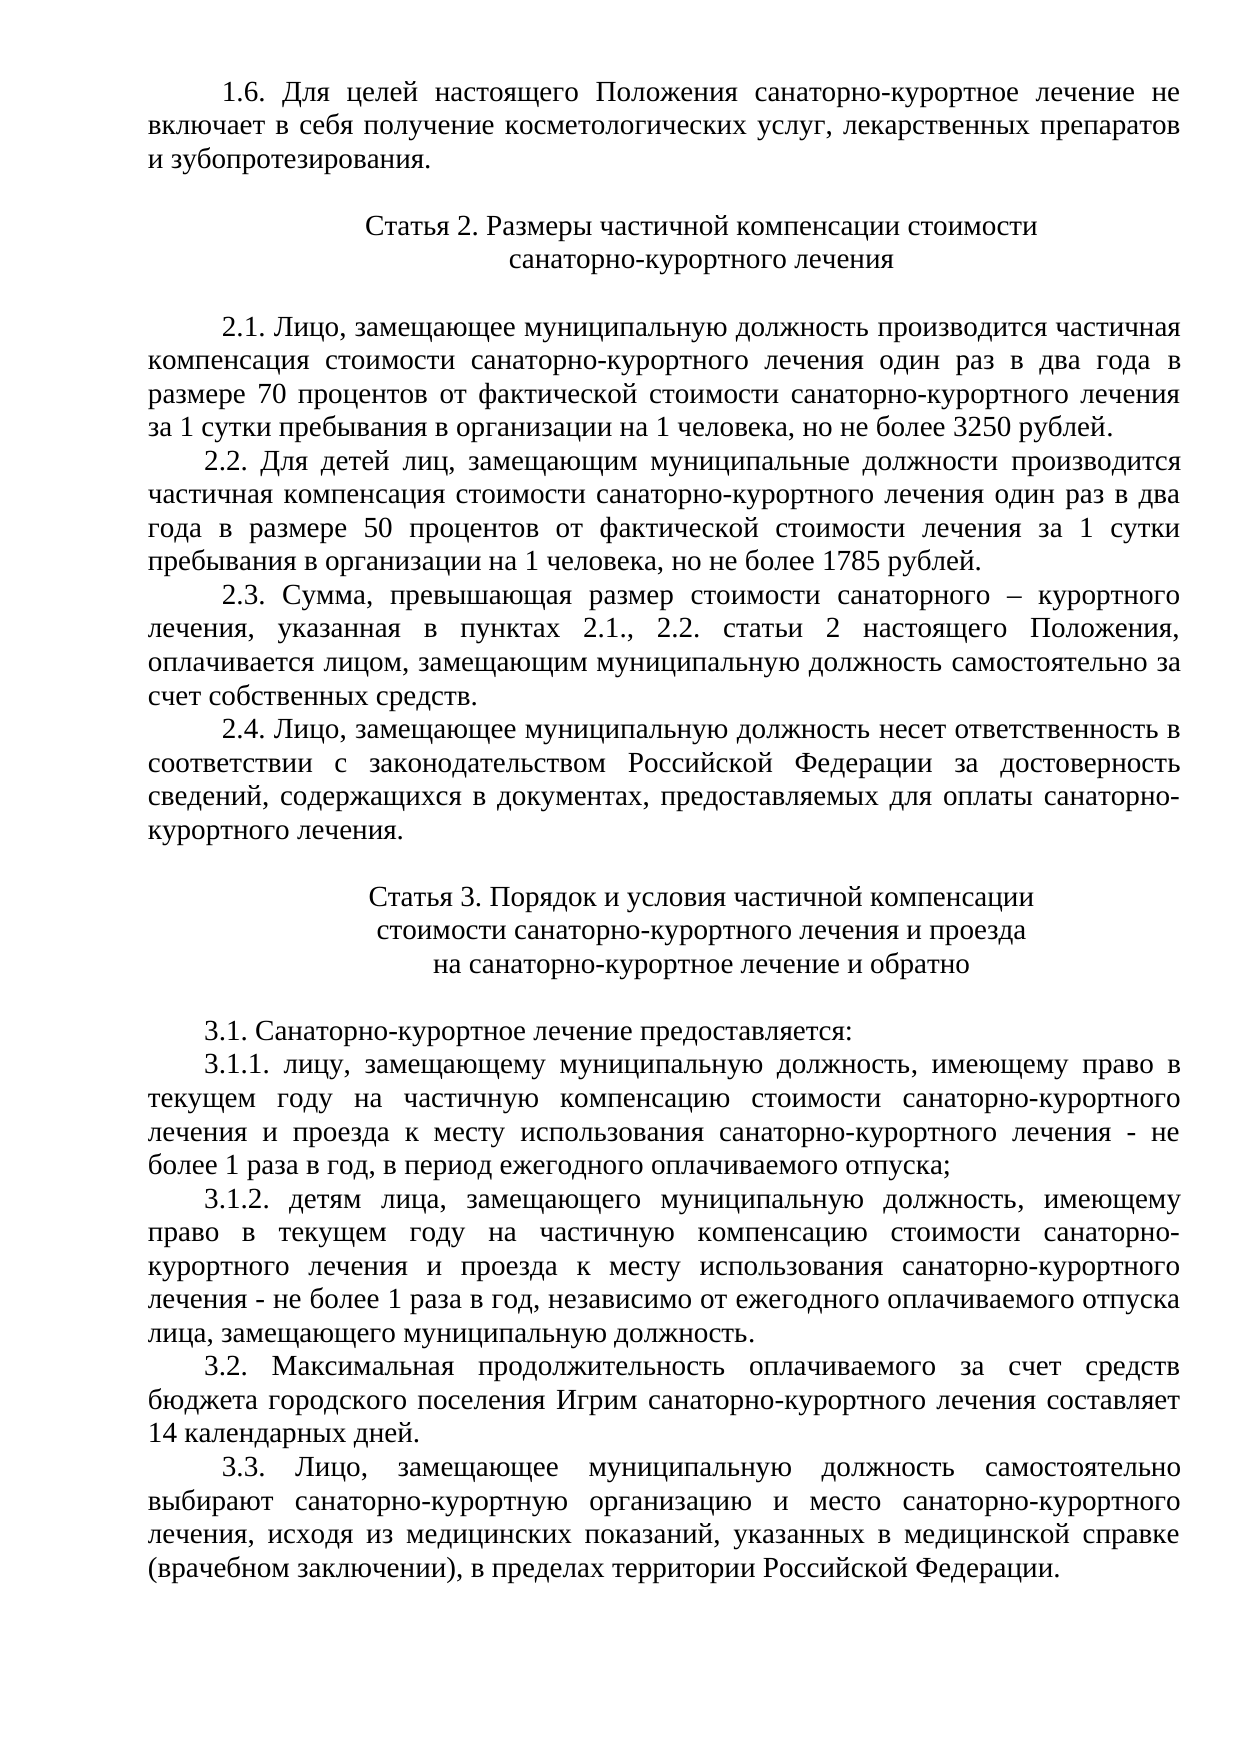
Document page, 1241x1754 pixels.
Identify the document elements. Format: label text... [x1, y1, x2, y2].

text 2.2. Для детей лиц, замещающим муниципальные должности производится частичная компенсация стоимости санаторно-курортного лечения один раз в два года в размере 50 процентов от фактической стоимости лечения за 1 сутки пребывания в организации на 1 человека, но не более 1785 рублей. [148, 443, 1181, 577]
text на санаторно-курортное лечение и обратно [148, 946, 1181, 979]
text 3.1.1. лицу, замещающему муниципальную должность, имеющему право в текущем году на частичную компенсацию стоимости санаторно-курортного лечения и проезда к месту использования санаторно-курортного лечения - не более 1 раза в год, в период ежегодного оплачиваемого отпуска; [148, 1047, 1181, 1181]
text 3.2. Максимальная продолжительность оплачиваемого за счет средств бюджета городского поселения Игрим санаторно-курортного лечения составляет 14 календарных дней. [148, 1348, 1181, 1449]
text 2.3. Сумма, превышающая размер стоимости санаторного – курортного лечения, указанная в пунктах 2.1., 2.2. статьи 2 настоящего Положения, оплачивается лицом, замещающим муниципальную должность самостоятельно за счет собственных средств. [148, 577, 1181, 711]
text стоимости санаторно-курортного лечения и проезда [148, 912, 1181, 946]
text санаторно-курортного лечения [148, 242, 1181, 275]
text Статья 3. Порядок и условия частичной компенсации [148, 879, 1181, 912]
text 2.1. Лицо, замещающее муниципальную должность производится частичная компенсация стоимости санаторно-курортного лечения один раз в два года в размере 70 процентов от фактической стоимости санаторно-курортного лечения за 1 сутки пребывания в организации на 1 человека, но не более 3250 рублей. [148, 309, 1181, 443]
text 3.1.2. детям лица, замещающего муниципальную должность, имеющему право в текущем году на частичную компенсацию стоимости санаторно-курортного лечения и проезда к месту использования санаторно-курортного лечения - не более 1 раза в год, независимо от ежегодного оплачиваемого отпуска лица, замещающего муниципальную должность. [148, 1181, 1181, 1348]
text Статья 2. Размеры частичной компенсации стоимости [148, 208, 1181, 242]
text 2.4. Лицо, замещающее муниципальную должность несет ответственность в соответствии с законодательством Российской Федерации за достоверность сведений, содержащихся в документах, предоставляемых для оплаты санаторно-курортного лечения. [148, 711, 1181, 845]
text 1.6. Для целей настоящего Положения санаторно-курортное лечение не включает в себя получение косметологических услуг, лекарственных препаратов и зубопротезирования. [148, 74, 1181, 174]
text 3.1. Санаторно-курортное лечение предоставляется: [148, 1013, 1181, 1047]
text 3.3. Лицо, замещающее муниципальную должность самостоятельно выбирают санаторно-курортную организацию и место санаторно-курортного лечения, исходя из медицинских показаний, указанных в медицинской справке (врачебном заключении), в пределах территории Российской Федерации. [148, 1449, 1181, 1583]
